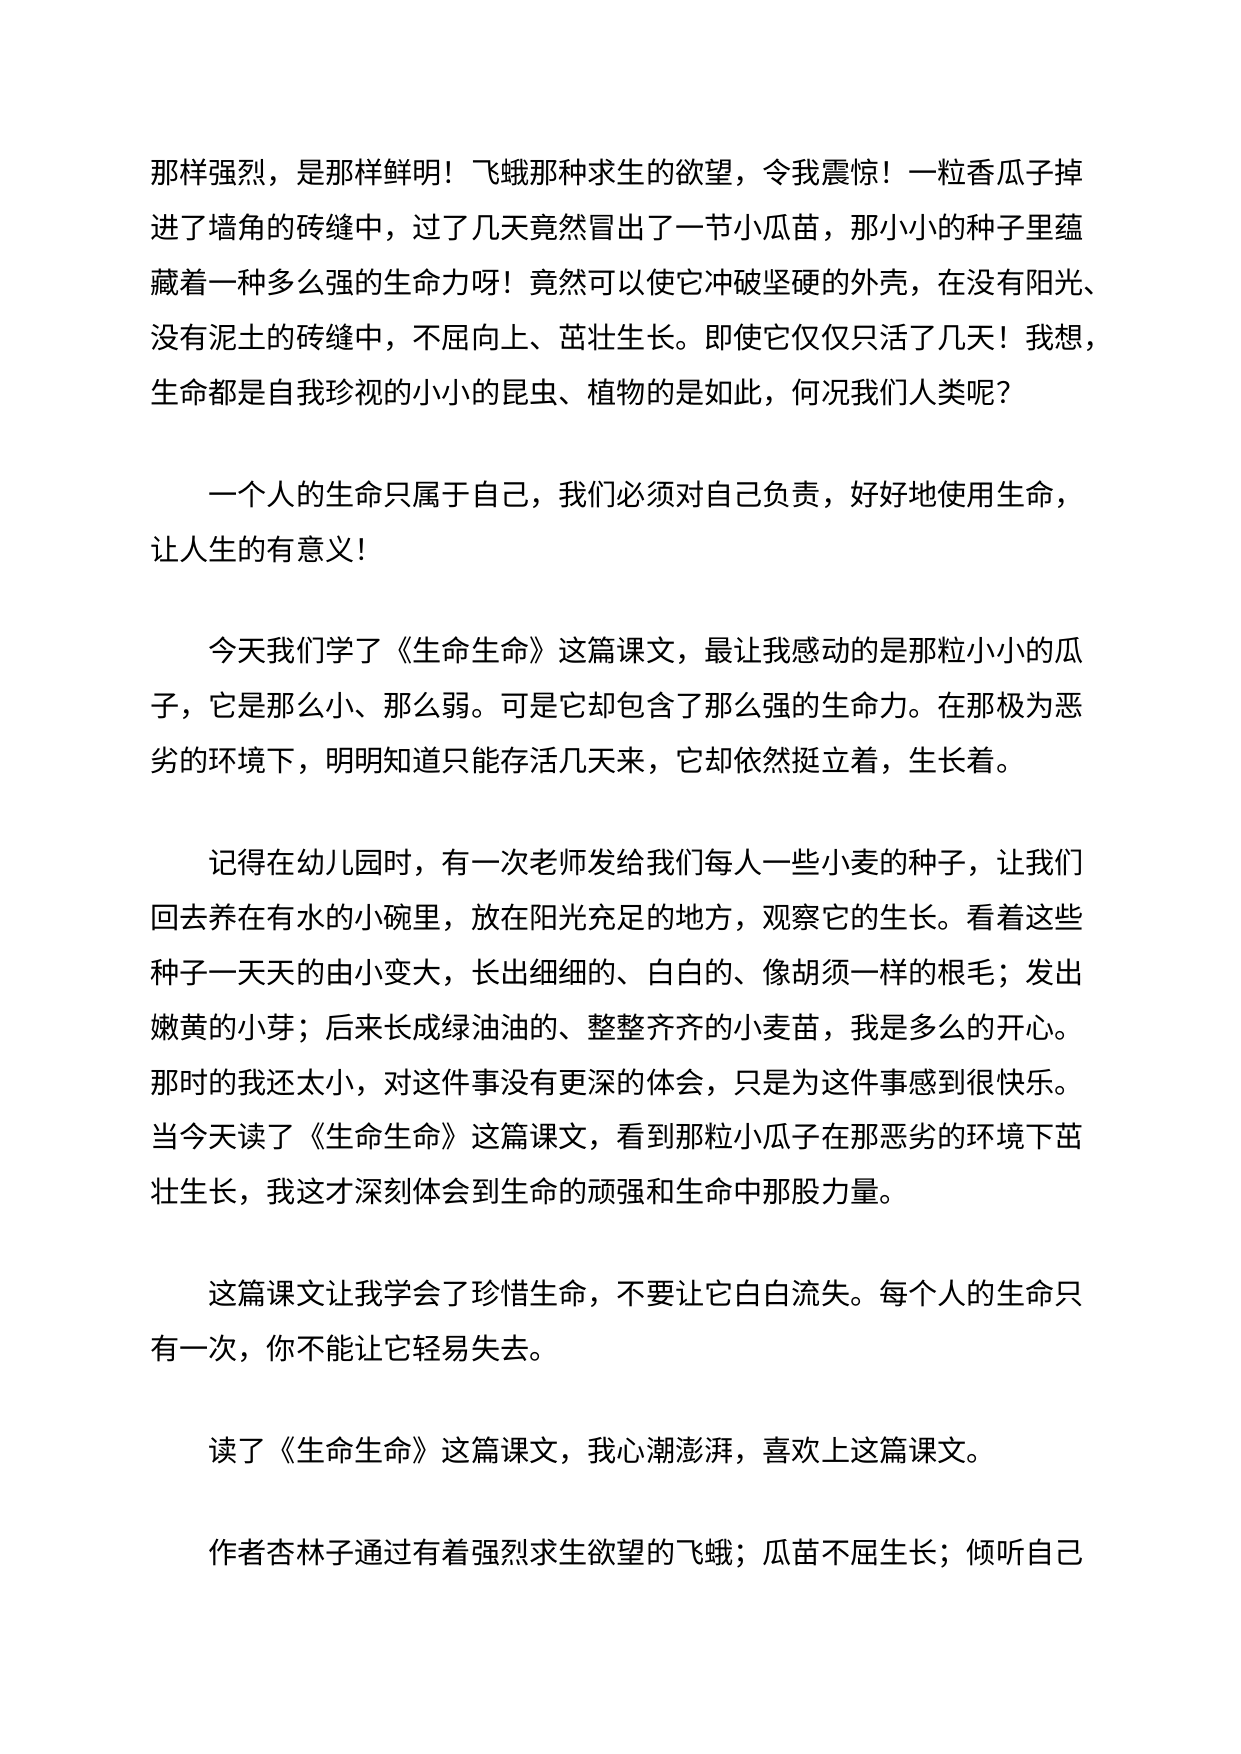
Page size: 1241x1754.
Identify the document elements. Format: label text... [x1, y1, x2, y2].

text 今天我们学了《生命生命》这篇课文，最让我感动的是那粒小小的瓜子，它是那么小、那么弱。可是它却包含了那么强的生命力。在那极为恶劣的环境下，明明知道只能存活几天来，它却依然挺立着，生长着。 [150, 628, 1090, 780]
text 这篇课文让我学会了珍惜生命，不要让它白白流失。每个人的生命只有一次，你不能让它轻易失去。 [150, 1271, 1090, 1368]
text 记得在幼儿园时，有一次老师发给我们每人一些小麦的种子，让我们回去养在有水的小碗里，放在阳光充足的地方，观察它的生长。看着这些种子一天天的由小变大，长出细细的、白白的、像胡须一样的根毛；发出嫩黄的小芽；后来长成绿油油的、整整齐齐的小麦苗，我是多么的开心。那时的我还太小，对这件事没有更深的体会，只是为这件事感到很快乐。当今天读了《生命生命》这篇课文，看到那粒小瓜子在那恶劣的环境下茁壮生长，我这才深刻体会到生命的顽强和生命中那股力量。 [150, 839, 1090, 1211]
text 读了《生命生命》这篇课文，我心潮澎湃，喜欢上这篇课文。 [150, 1427, 1090, 1470]
text 一个人的生命只属于自己，我们必须对自己负责，好好地使用生命，让人生的有意义！ [150, 471, 1090, 568]
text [150, 150, 1090, 412]
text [150, 1529, 1090, 1571]
